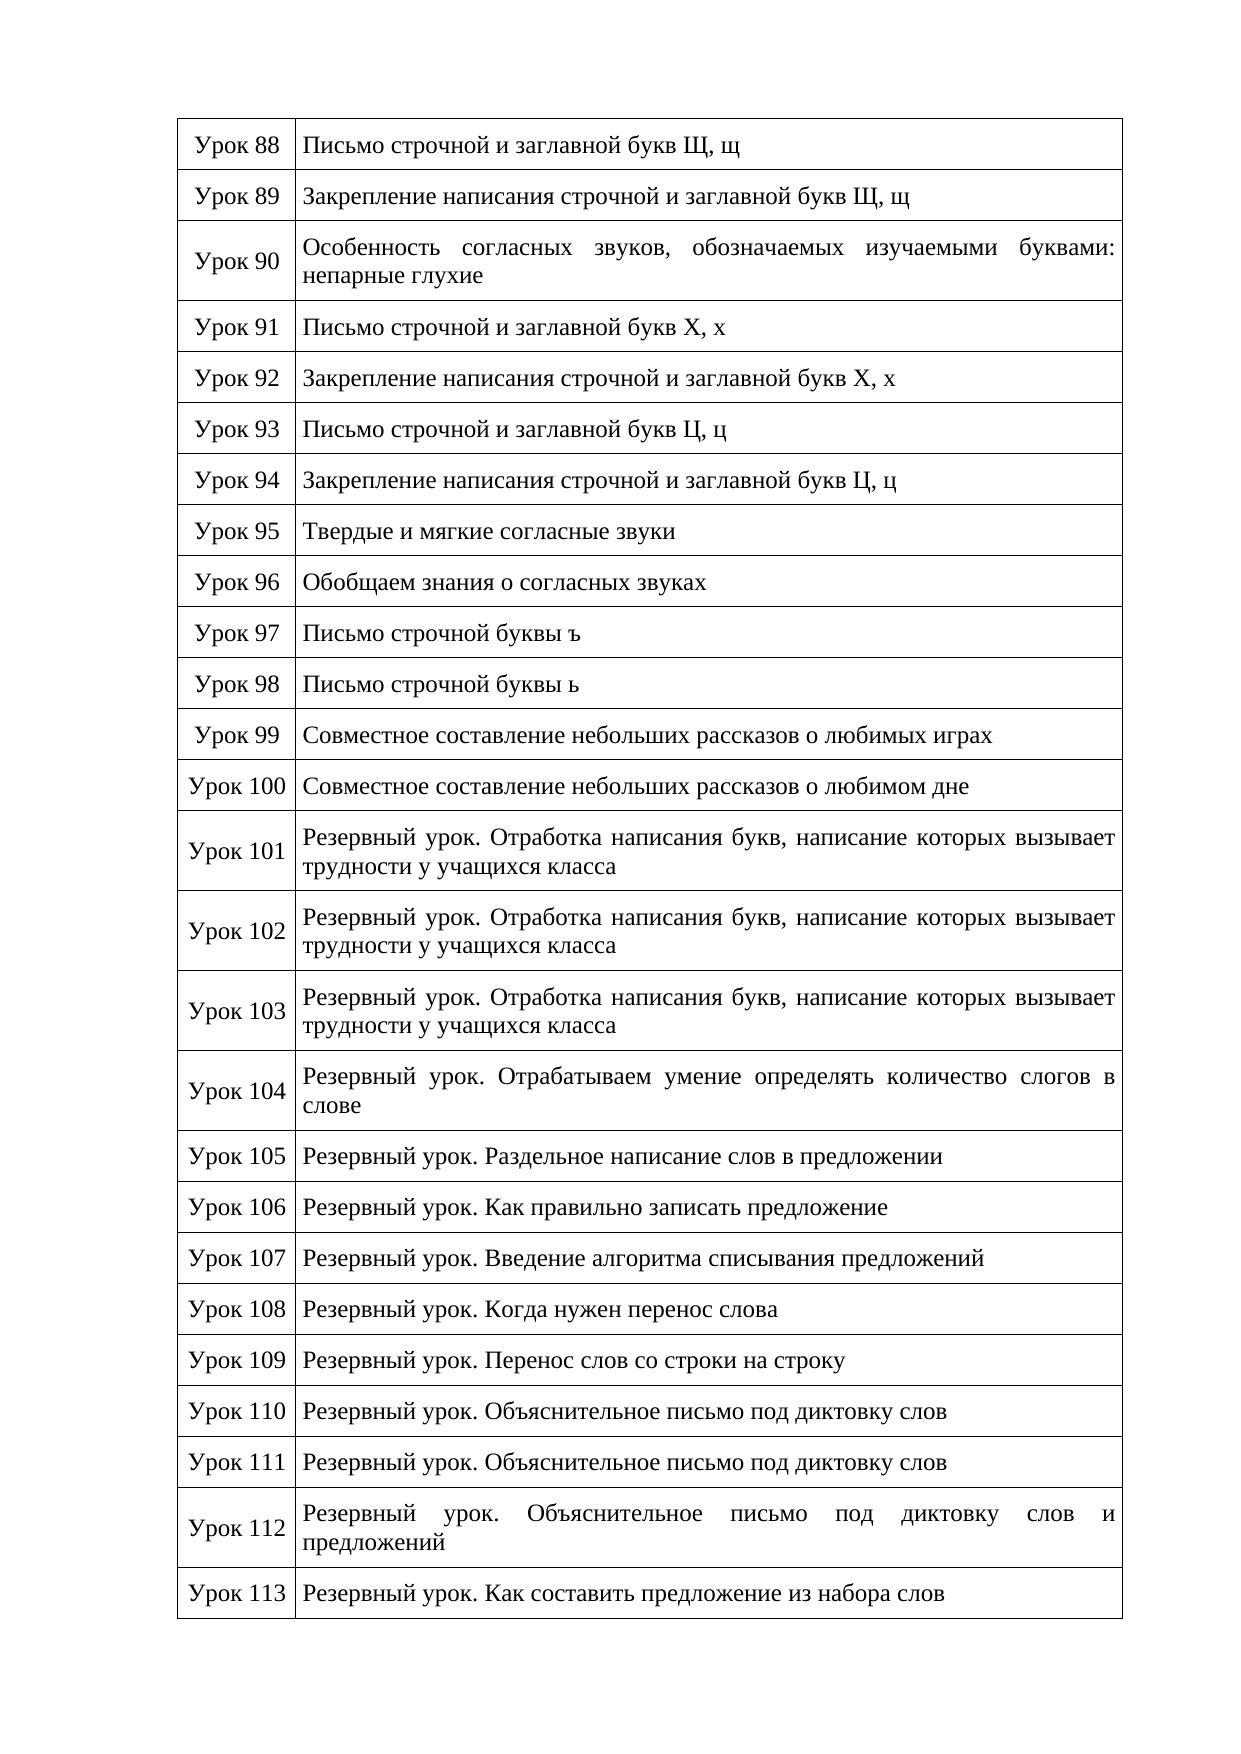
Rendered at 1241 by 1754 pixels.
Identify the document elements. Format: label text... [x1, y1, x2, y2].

table_cell Совместное составление небольших рассказов о любимом дне [296, 760, 1122, 810]
table_cell Резервный урок. Перенос слов со строки на строку [296, 1335, 1122, 1385]
table_cell Урок 109 [178, 1335, 295, 1385]
table_cell Урок 101 [178, 811, 295, 890]
table_cell Урок 96 [178, 556, 295, 606]
table_cell Закрепление написания строчной и заглавной букв Щ, щ [296, 170, 1122, 220]
table_cell Урок 105 [178, 1131, 295, 1181]
table_cell Закрепление написания строчной и заглавной букв Х, х [296, 352, 1122, 402]
table_cell Урок 90 [178, 221, 295, 300]
table_cell Урок 97 [178, 607, 295, 657]
table_cell Резервный урок. Когда нужен перенос слова [296, 1284, 1122, 1334]
table_cell Резервный урок. Раздельное написание слов в предложении [296, 1131, 1122, 1181]
table_cell Урок 108 [178, 1284, 295, 1334]
table_cell Урок 93 [178, 403, 295, 453]
table_cell Резервный урок. Объяснительное письмо под диктовку слов и предложений [296, 1488, 1122, 1567]
table_cell Урок 103 [178, 971, 295, 1050]
table_cell Урок 107 [178, 1233, 295, 1283]
table_cell Письмо строчной и заглавной букв Х, х [296, 301, 1122, 351]
table_cell Урок 99 [178, 709, 295, 759]
table_cell Урок 88 [178, 119, 295, 169]
table_cell Резервный урок. Как составить предложение из набора слов [296, 1568, 1122, 1618]
table_cell Резервный урок. Отработка написания букв, написание которых вызывает трудности у учащихся класса [296, 891, 1122, 970]
table_cell Письмо строчной и заглавной букв Ц, ц [296, 403, 1122, 453]
table_cell Урок 100 [178, 760, 295, 810]
table_cell Урок 113 [178, 1568, 295, 1618]
table_cell Совместное составление небольших рассказов о любимых играх [296, 709, 1122, 759]
table_cell Урок 94 [178, 454, 295, 504]
table_cell Урок 89 [178, 170, 295, 220]
table_cell Урок 92 [178, 352, 295, 402]
table_cell Письмо строчной и заглавной букв Щ, щ [296, 119, 1122, 169]
table_cell Письмо строчной буквы ъ [296, 607, 1122, 657]
table_cell Урок 98 [178, 658, 295, 708]
table_cell Твердые и мягкие согласные звуки [296, 505, 1122, 555]
table_cell Резервный урок. Объяснительное письмо под диктовку слов [296, 1437, 1122, 1487]
table_cell Урок 112 [178, 1488, 295, 1567]
table_cell Урок 111 [178, 1437, 295, 1487]
table_cell Письмо строчной буквы ь [296, 658, 1122, 708]
table_cell Закрепление написания строчной и заглавной букв Ц, ц [296, 454, 1122, 504]
table_cell Урок 104 [178, 1051, 295, 1129]
table_cell Урок 95 [178, 505, 295, 555]
table_cell Резервный урок. Отрабатываем умение определять количество слогов в слове [296, 1051, 1122, 1129]
table_cell Резервный урок. Объяснительное письмо под диктовку слов [296, 1386, 1122, 1436]
table_cell Резервный урок. Отработка написания букв, написание которых вызывает трудности у учащихся класса [296, 971, 1122, 1050]
table_cell Резервный урок. Введение алгоритма списывания предложений [296, 1233, 1122, 1283]
table_cell Особенность согласных звуков, обозначаемых изучаемыми буквами: непарные глухие [296, 221, 1122, 300]
table_cell Урок 110 [178, 1386, 295, 1436]
table_cell Урок 102 [178, 891, 295, 970]
table_cell Резервный урок. Как правильно записать предложение [296, 1182, 1122, 1232]
table_cell Обобщаем знания о согласных звуках [296, 556, 1122, 606]
table_cell Урок 106 [178, 1182, 295, 1232]
table_cell Резервный урок. Отработка написания букв, написание которых вызывает трудности у учащихся класса [296, 811, 1122, 890]
table_cell Урок 91 [178, 301, 295, 351]
